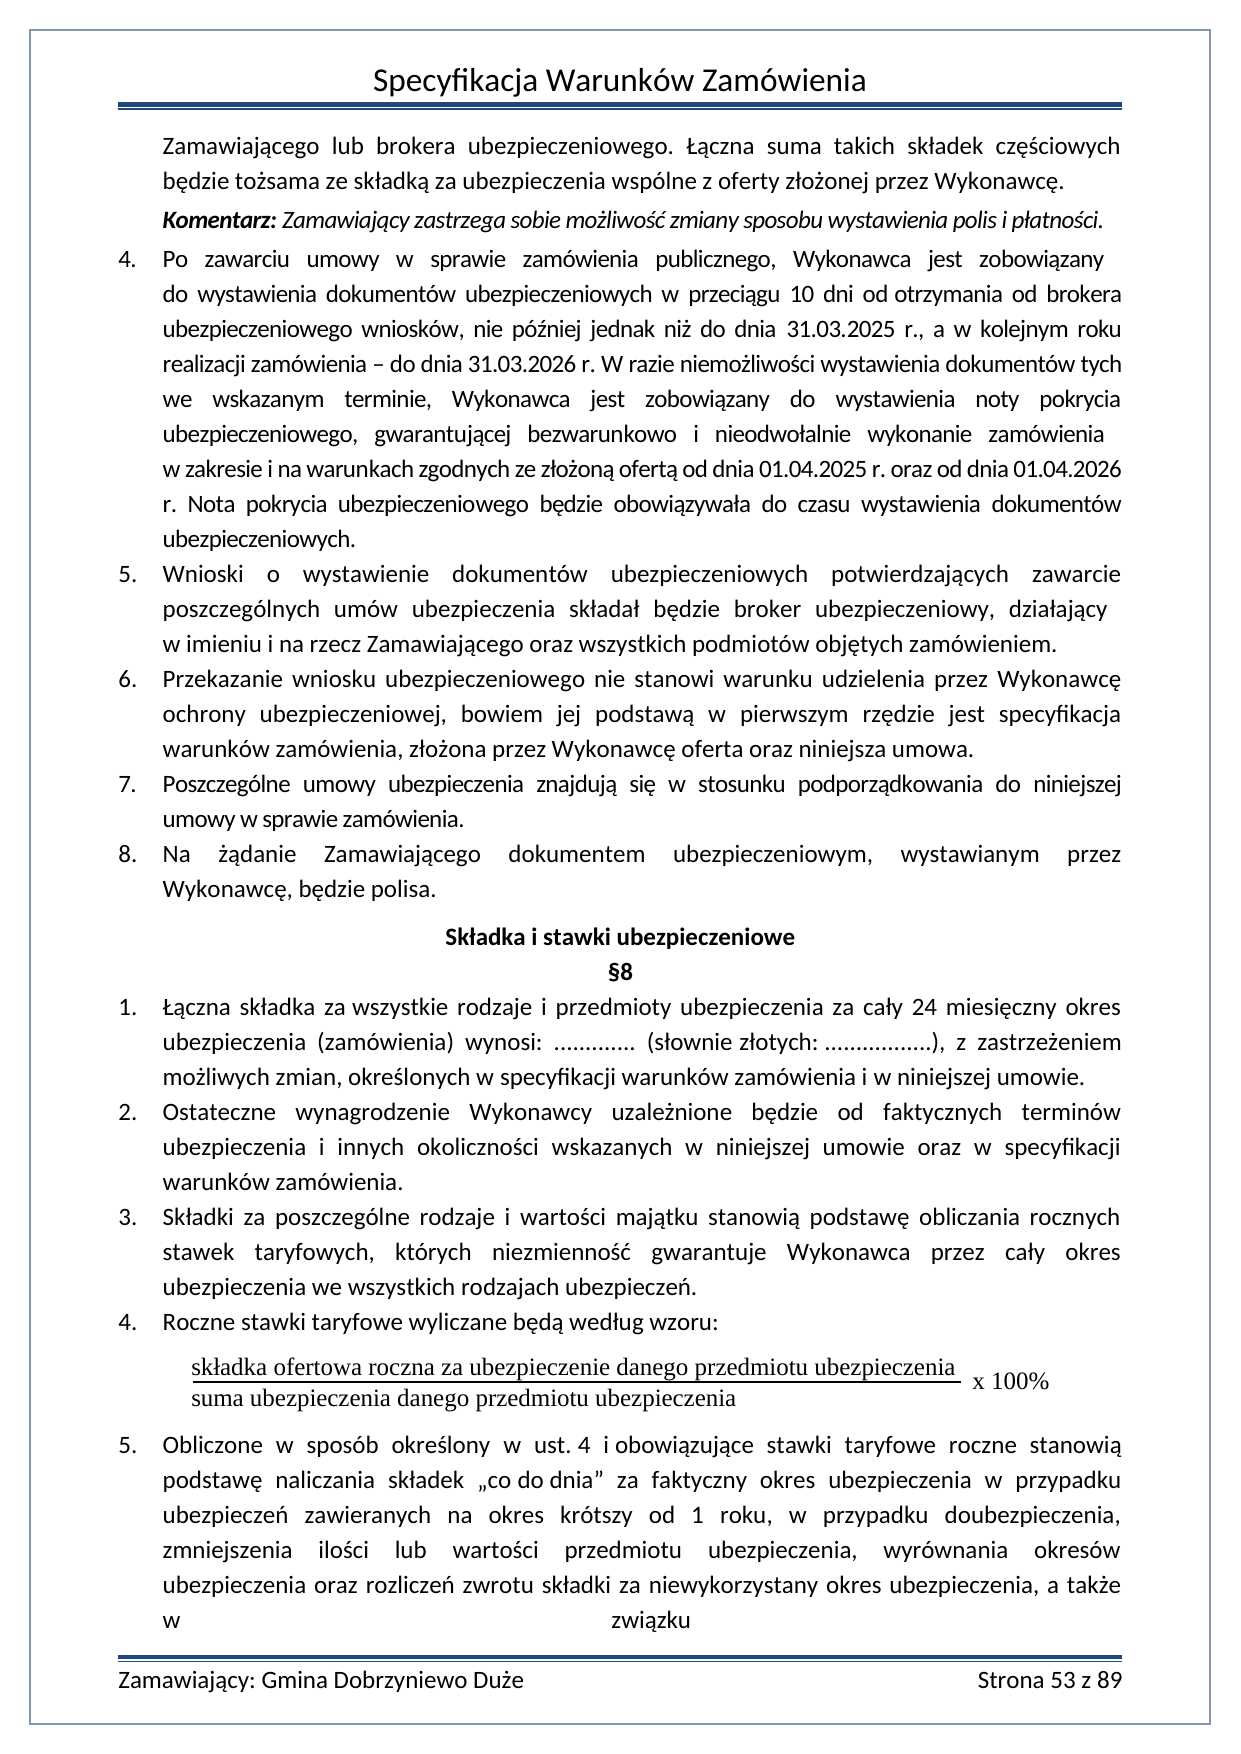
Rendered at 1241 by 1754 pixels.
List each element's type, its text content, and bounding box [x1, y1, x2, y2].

list Po zawarciu umowy w sprawie zamówienia publicznego, Wykonawca jest zobowiązany do wystawienia dokumentów ubezpieczeniowych w przeciągu 10 dni od otrzymania od brokera ubezpieczeniowego wniosków, nie później jednak niż do dnia 31.03.2025 r., a w kolejnym roku realizacji zamówienia – do dnia 31.03.2026 r. W razie niemożliwości wystawienia dokumentów tych we wskazanym terminie, Wykonawca jest zobowiązany do wystawienia noty pokrycia ubezpieczeniowego, gwarantującej bezwarunkowo i nieodwołalnie wykonanie zamówienia w zakresie i na warunkach zgodnych ze złożoną ofertą od dnia 01.04.2025 r. oraz od dnia 01.04.2026 r. Nota pokrycia ubezpieczeniowego będzie obowiązywała do czasu wystawienia dokumentów ubezpieczeniowych. [118, 243, 1122, 554]
text Komentarz: Zamawiający zastrzega sobie możliwość zmiany sposobu wystawienia polis i płatności. [162, 204, 1122, 234]
list Na żądanie Zamawiającego dokumentem ubezpieczeniowym, wystawianym przez Wykonawcę, będzie polisa. [118, 838, 1122, 904]
list Wnioski o wystawienie dokumentów ubezpieczeniowych potwierdzających zawarcie poszczególnych umów ubezpieczenia składał będzie broker ubezpieczeniowy, działający w imieniu i na rzecz Zamawiającego oraz wszystkich podmiotów objętych zamówieniem. [118, 558, 1122, 659]
list Poszczególne umowy ubezpieczenia znajdują się w stosunku podporządkowania do niniejszej umowy w sprawie zamówienia. [118, 768, 1122, 834]
list Łączna składka za wszystkie rodzaje i przedmioty ubezpieczenia za cały 24 miesięczny okres ubezpieczenia (zamówienia) wynosi: ............. (słownie złotych: .................), z zastrzeżeniem możliwych zmian, określonych w specyfikacji warunków zamówienia i w niniejszej umowie. [118, 991, 1122, 1091]
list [118, 1429, 1122, 1634]
list Składki za poszczególne rodzaje i wartości majątku stanowią podstawę obliczania rocznych stawek taryfowych, których niezmienność gwarantuje Wykonawca przez cały okres ubezpieczenia we wszystkich rodzajach ubezpieczeń. [118, 1201, 1122, 1301]
list Roczne stawki taryfowe wyliczane będą według wzoru: [118, 1306, 1122, 1336]
list Przekazanie wniosku ubezpieczeniowego nie stanowi warunku udzielenia przez Wykonawcę ochrony ubezpieczeniowej, bowiem jej podstawą w pierwszym rzędzie jest specyfikacja warunków zamówienia, złożona przez Wykonawcę oferta oraz niniejsza umowa. [118, 663, 1122, 764]
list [118, 130, 1122, 195]
list Ostateczne wynagrodzenie Wykonawcy uzależnione będzie od faktycznych terminów ubezpieczenia i innych okoliczności wskazanych w niniejszej umowie oraz w specyfikacji warunków zamówienia. [118, 1096, 1122, 1196]
text Składka i stawki ubezpieczeniowe [118, 921, 1122, 951]
text §8 [118, 956, 1122, 986]
